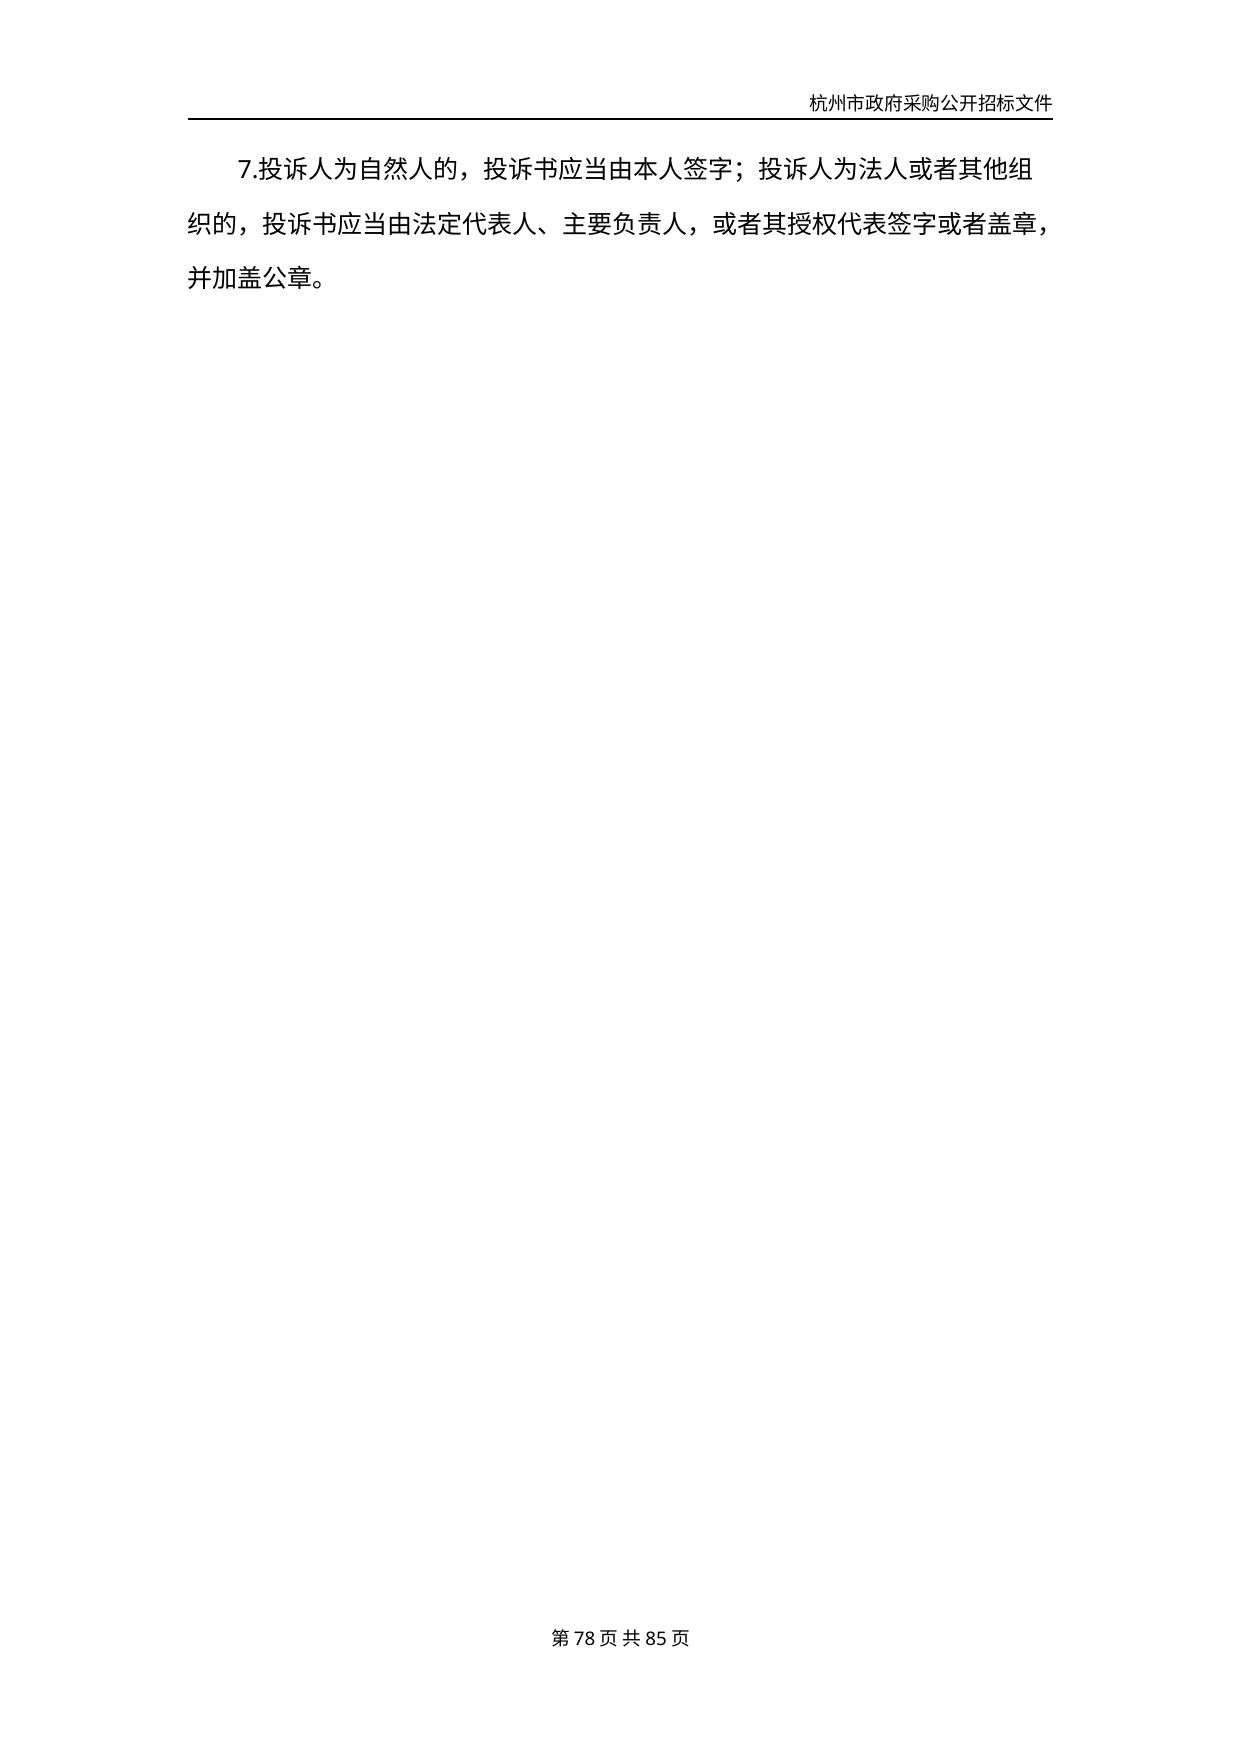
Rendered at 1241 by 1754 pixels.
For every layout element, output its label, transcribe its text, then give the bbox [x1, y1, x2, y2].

text 7.投诉人为自然人的，投诉书应当由本人签字；投诉人为法人或者其他组织的，投诉书应当由法定代表人、主要负责人，或者其授权代表签字或者盖章，并加盖公章。 [187, 150, 1053, 295]
